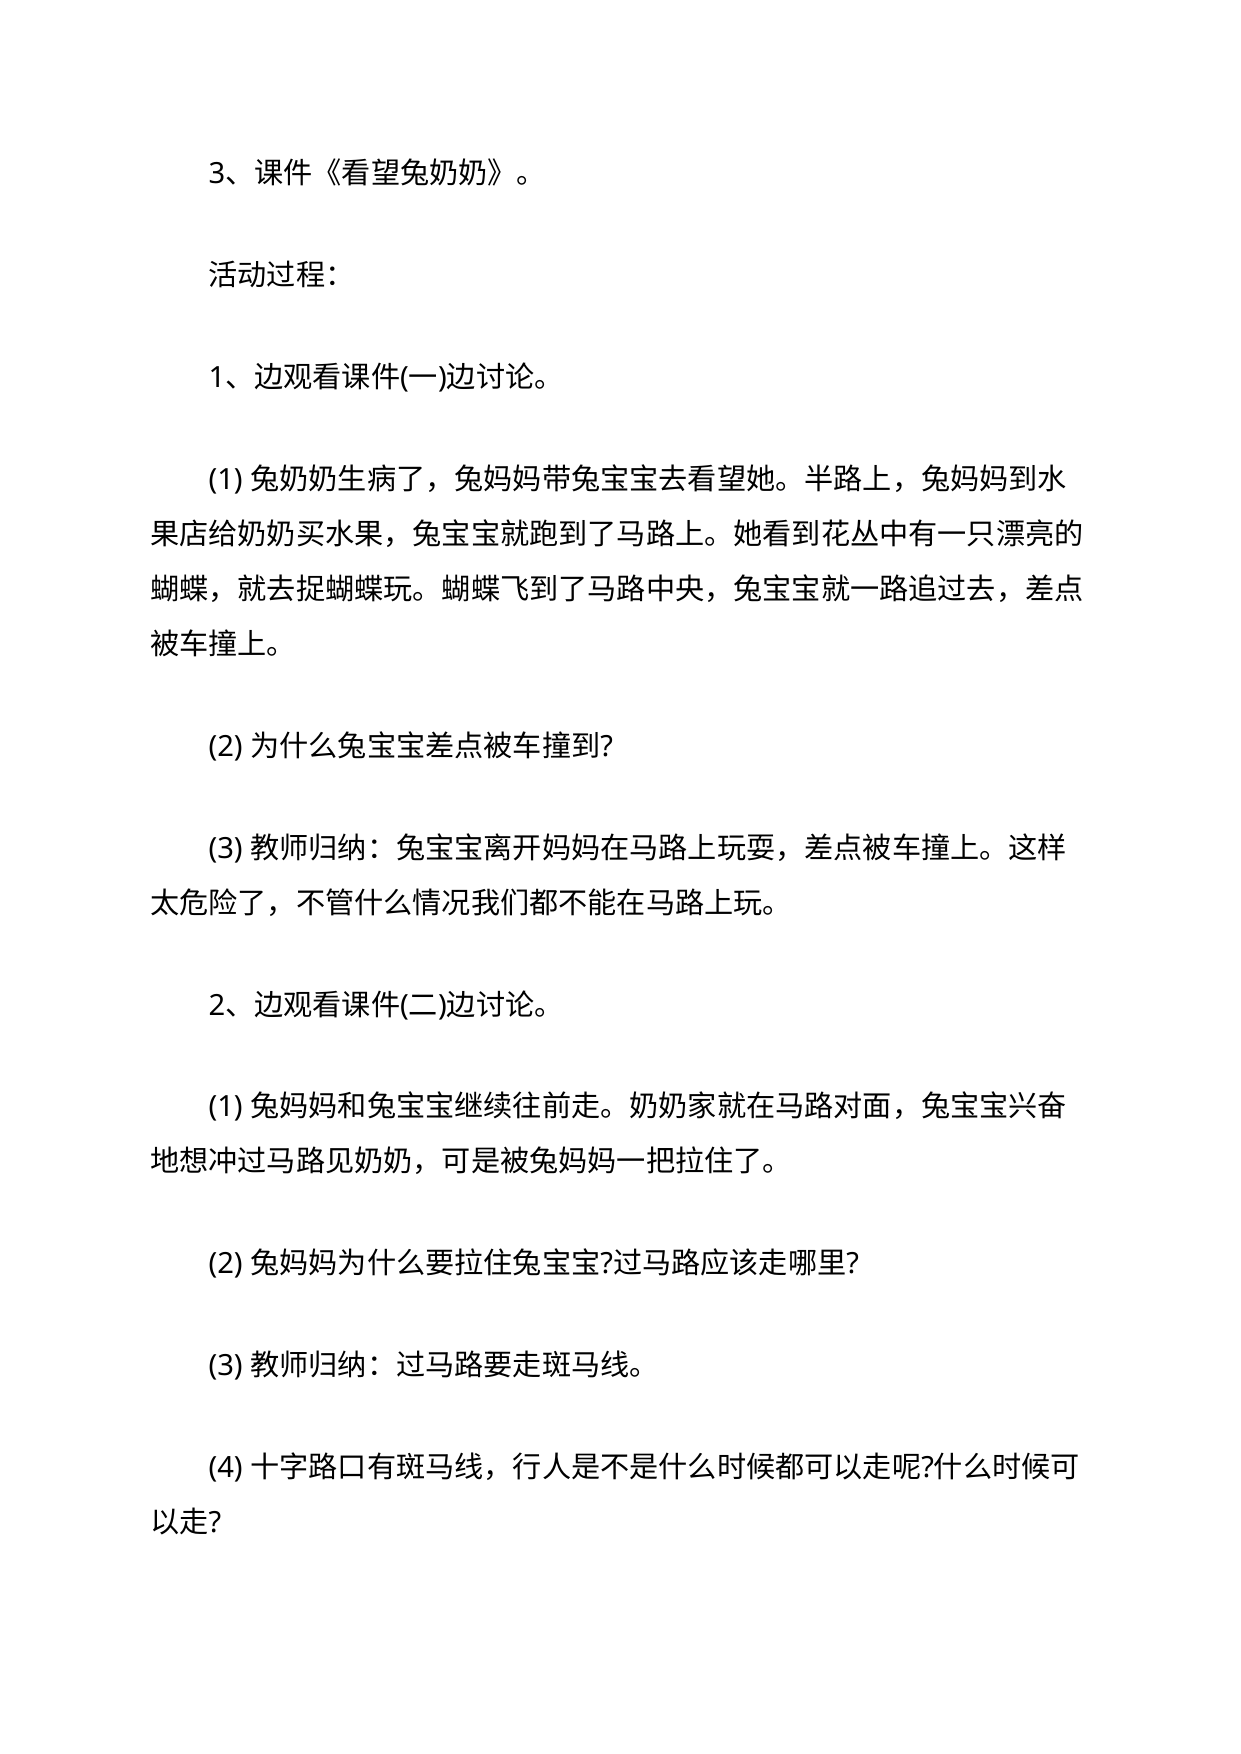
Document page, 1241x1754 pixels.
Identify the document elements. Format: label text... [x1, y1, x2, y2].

text (3) 教师归纳：过马路要走斑马线。 [150, 1342, 1090, 1384]
text 活动过程： [150, 252, 1090, 294]
text (4) 十字路口有斑马线，行人是不是什么时候都可以走呢?什么时候可以走? [150, 1444, 1090, 1541]
text 1、边观看课件(一)边讨论。 [150, 354, 1090, 396]
text 2、边观看课件(二)边讨论。 [150, 981, 1090, 1023]
text (3) 教师归纳：兔宝宝离开妈妈在马路上玩耍，差点被车撞上。这样太危险了，不管什么情况我们都不能在马路上玩。 [150, 824, 1090, 922]
text 3、课件《看望兔奶奶》。 [150, 150, 1090, 192]
text (1) 兔奶奶生病了，兔妈妈带兔宝宝去看望她。半路上，兔妈妈到水果店给奶奶买水果，兔宝宝就跑到了马路上。她看到花丛中有一只漂亮的蝴蝶，就去捉蝴蝶玩。蝴蝶飞到了马路中央，兔宝宝就一路追过去，差点被车撞上。 [150, 456, 1090, 663]
text (1) 兔妈妈和兔宝宝继续往前走。奶奶家就在马路对面，兔宝宝兴奋地想冲过马路见奶奶，可是被兔妈妈一把拉住了。 [150, 1083, 1090, 1180]
text (2) 兔妈妈为什么要拉住兔宝宝?过马路应该走哪里? [150, 1240, 1090, 1282]
text (2) 为什么兔宝宝差点被车撞到? [150, 722, 1090, 765]
